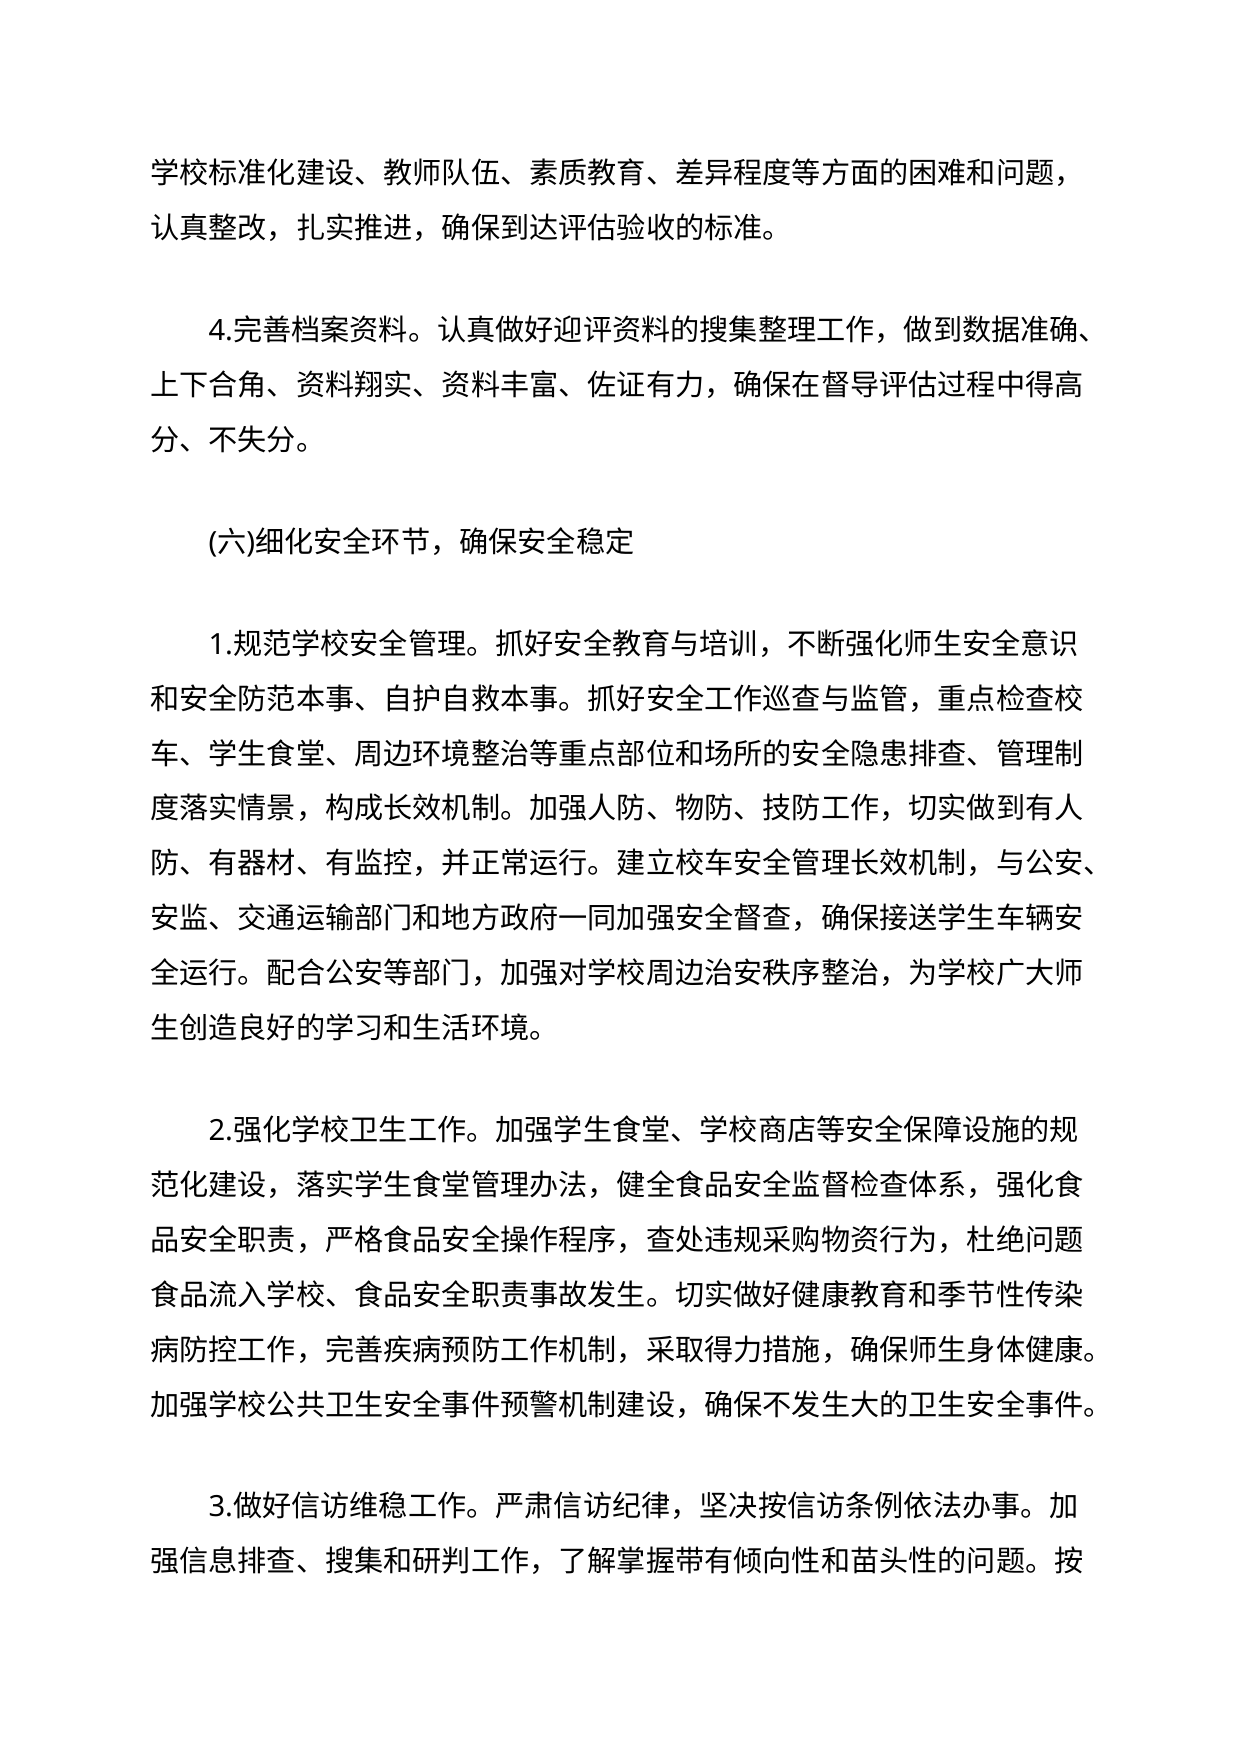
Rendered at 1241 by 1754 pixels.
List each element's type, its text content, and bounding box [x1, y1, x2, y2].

text 4.完善档案资料。认真做好迎评资料的搜集整理工作，做到数据准确、上下合角、资料翔实、资料丰富、佐证有力，确保在督导评估过程中得高分、不失分。 [150, 307, 1090, 459]
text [150, 150, 1090, 247]
text 2.强化学校卫生工作。加强学生食堂、学校商店等安全保障设施的规范化建设，落实学生食堂管理办法，健全食品安全监督检查体系，强化食品安全职责，严格食品安全操作程序，查处违规采购物资行为，杜绝问题食品流入学校、食品安全职责事故发生。切实做好健康教育和季节性传染病防控工作，完善疾病预防工作机制，采取得力措施，确保师生身体健康。加强学校公共卫生安全事件预警机制建设，确保不发生大的卫生安全事件。 [150, 1106, 1090, 1423]
text 1.规范学校安全管理。抓好安全教育与培训，不断强化师生安全意识和安全防范本事、自护自救本事。抓好安全工作巡查与监管，重点检查校车、学生食堂、周边环境整治等重点部位和场所的安全隐患排查、管理制度落实情景，构成长效机制。加强人防、物防、技防工作，切实做到有人防、有器材、有监控，并正常运行。建立校车安全管理长效机制，与公安、安监、交通运输部门和地方政府一同加强安全督查，确保接送学生车辆安全运行。配合公安等部门，加强对学校周边治安秩序整治，为学校广大师生创造良好的学习和生活环境。 [150, 620, 1090, 1047]
text (六)细化安全环节，确保安全稳定 [150, 518, 1090, 561]
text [150, 1483, 1090, 1580]
